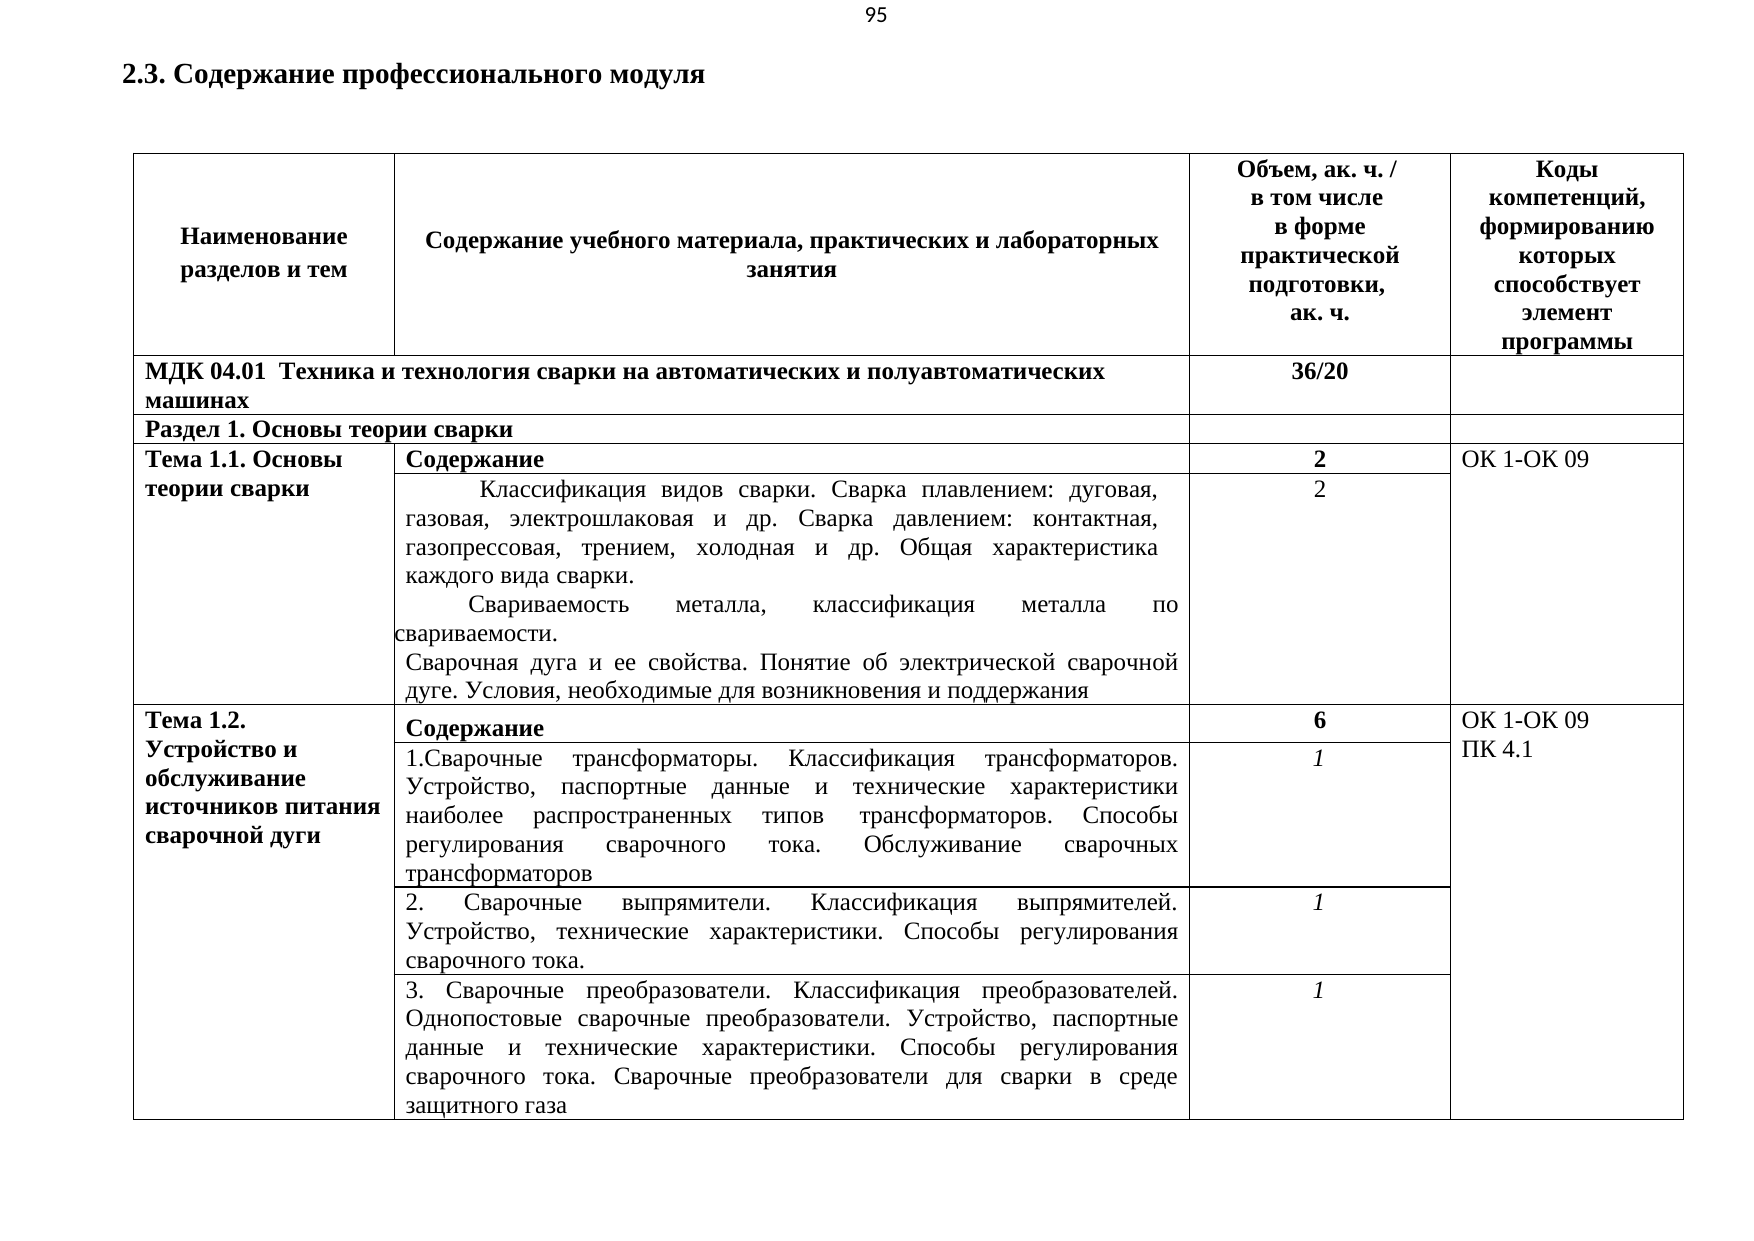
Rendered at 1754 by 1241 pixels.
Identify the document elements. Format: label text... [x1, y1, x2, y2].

table_cell ОК 1-ОК 09 ПК 4.1 [1451, 705, 1683, 1118]
table_cell 1 [1190, 888, 1450, 974]
table_header Содержание учебного материала, практических и лабораторных занятия [395, 154, 1189, 355]
table_cell Тема 1.1. Основы теории сварки [134, 444, 394, 704]
table_cell 1 [1190, 743, 1450, 886]
text 2.3. Содержание профессионального модуля [48, 56, 1704, 89]
table_header Объем, ак. ч. / в том числе в форме практической подготовки, ак. ч. [1190, 154, 1450, 355]
table_cell 36/20 [1190, 356, 1450, 413]
table_cell 3. Сварочные преобразователи. Классификация преобразователей. Однопостовые сварочные преобразователи. Устройство, паспортные данные и технические характеристики. Способы регулирования сварочного тока. Сварочные преобразователи для сварки в среде защитного газа [395, 975, 1189, 1118]
table_cell 1 [1190, 975, 1450, 1118]
table_cell Тема 1.2. Устройство и обслуживание источников питания сварочной дуги [134, 705, 394, 1118]
table_cell 2. Сварочные выпрямители. Классификация выпрямителей. Устройство, технические характеристики. Способы регулирования сварочного тока. [395, 888, 1189, 974]
table_cell Раздел 1. Основы теории сварки [134, 415, 1189, 443]
table_cell 2 [1190, 474, 1450, 704]
table_cell Содержание [395, 705, 1189, 742]
table_header Наименование разделов и тем [134, 154, 394, 355]
table_cell [1190, 415, 1450, 443]
table_header Коды компетенций, формированию которых способствует элемент программы [1451, 154, 1683, 355]
table_cell [1451, 415, 1683, 443]
table_cell 6 [1190, 705, 1450, 742]
table_cell 1.Сварочные трансформаторы. Классификация трансформаторов. Устройство, паспортные данные и технические характеристики наиболее распространенных типов трансформаторов. Способы регулирования сварочного тока. Обслуживание сварочных трансформаторов [395, 743, 1189, 886]
table_cell 2 [1190, 444, 1450, 473]
table_cell Содержание [395, 444, 1189, 473]
table_cell МДК 04.01 Техника и технология сварки на автоматических и полуавтоматических машинах [134, 356, 1189, 413]
table_cell Классификация видов сварки. Сварка плавлением: дуговая, газовая, электрошлаковая и др. Сварка давлением: контактная, газопрессовая, трением, холодная и др. Общая характеристика каждого вида сварки. Свариваемость металла, классификация металла по свариваемости. Сварочная дуга и ее свойства. Понятие об электрической сварочной дуге. Условия, необходимые для возникновения и поддержания [395, 474, 1189, 704]
table_cell ОК 1-ОК 09 [1451, 444, 1683, 704]
table_cell [1451, 356, 1683, 413]
